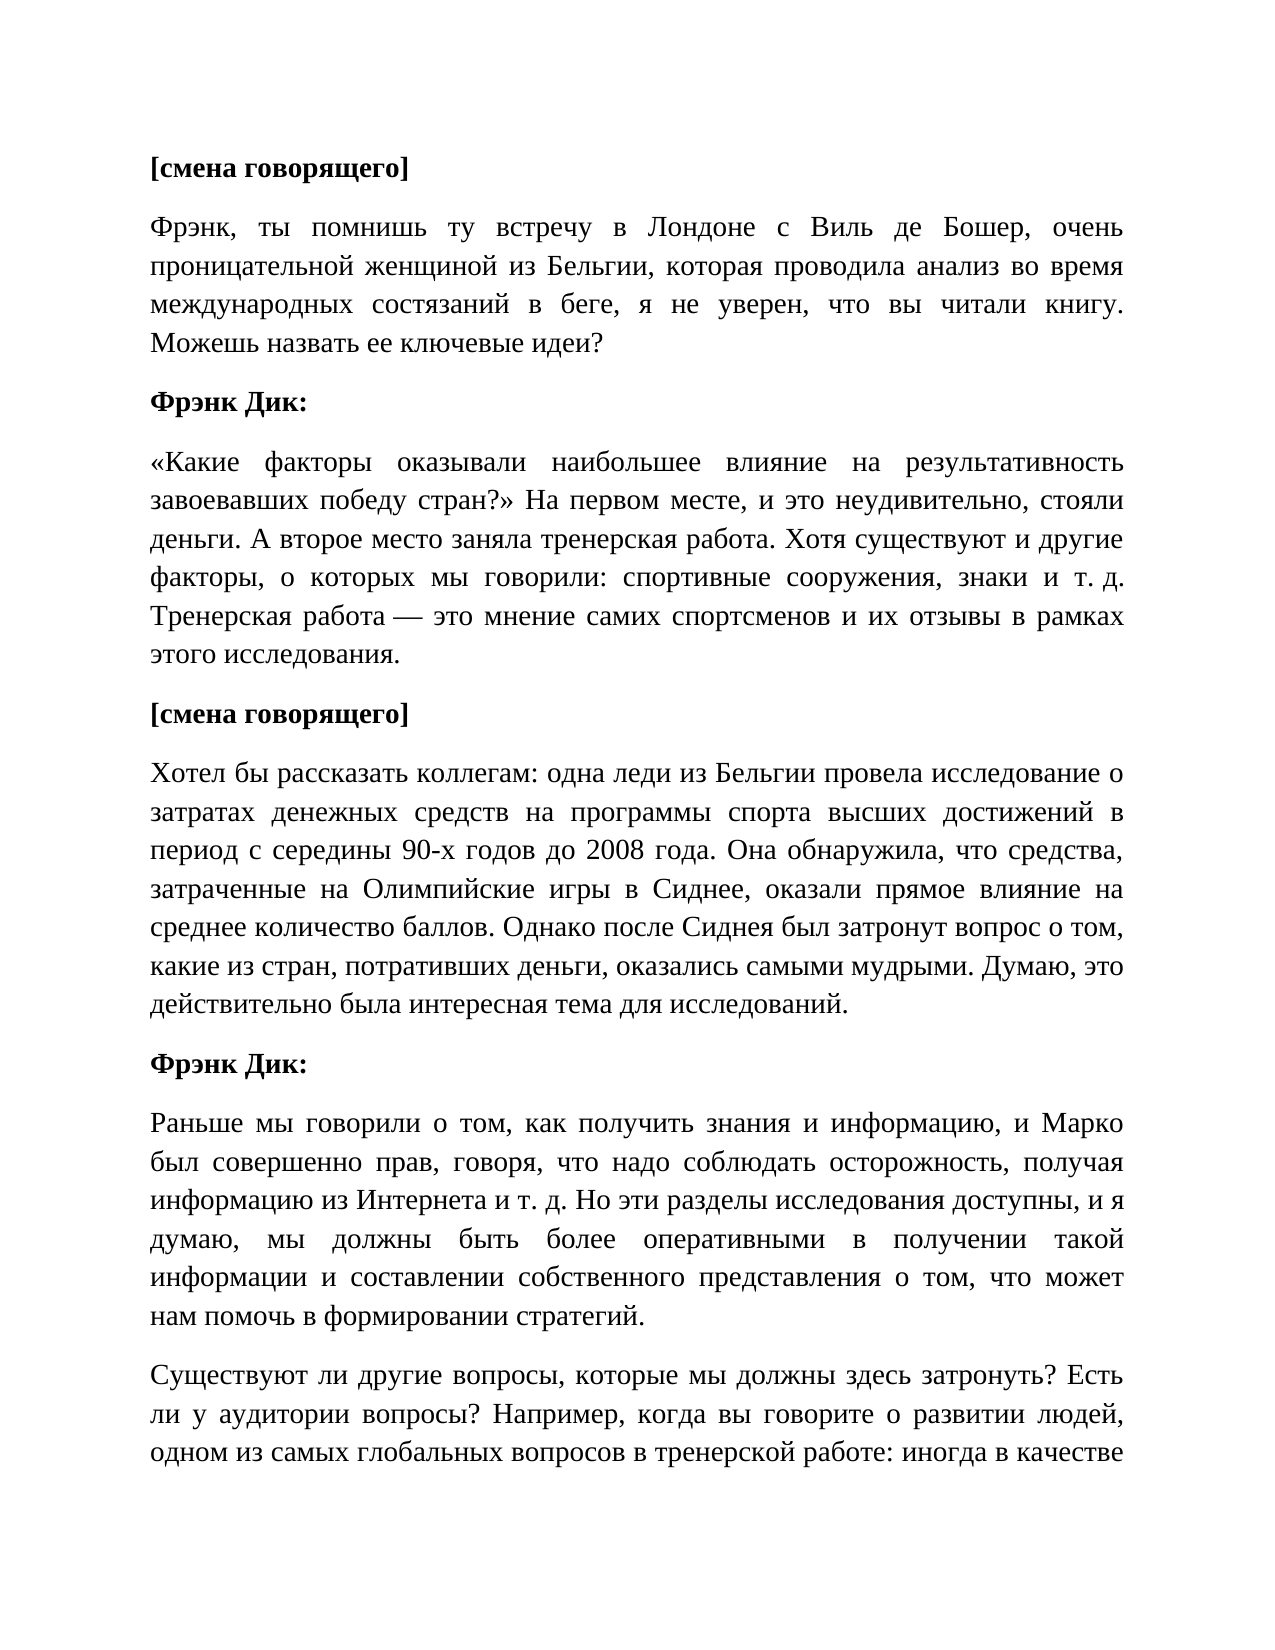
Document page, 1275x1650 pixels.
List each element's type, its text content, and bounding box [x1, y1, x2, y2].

text Хотел бы рассказать коллегам: одна леди из Бельгии провела исследование о затратах денежных средств на программы спорта высших достижений в период с середины 90-х годов до 2008 года. Она обнаружила, что средства, затраченные на Олимпийские игры в Сиднее, оказали прямое влияние на среднее количество баллов. Однако после Сиднея был затронут вопрос о том, какие из стран, потративших деньги, оказались самыми мудрыми. Думаю, это действительно была интересная тема для исследований. [150, 755, 1125, 1020]
text [смена говорящего] [150, 150, 1125, 183]
text [смена говорящего] [150, 696, 1125, 729]
text Раньше мы говорили о том, как получить знания и информацию, и Марко был совершенно прав, говоря, что надо соблюдать осторожность, получая информацию из Интернета и т. д. Но эти разделы исследования доступны, и я думаю, мы должны быть более оперативными в получении такой информации и составлении собственного представления о том, что может нам помочь в формировании стратегий. [150, 1105, 1125, 1331]
text Фрэнк Дик: [150, 384, 1125, 418]
text Фрэнк Дик: [150, 1046, 1125, 1079]
text «Какие факторы оказывали наибольшее влияние на результативность завоевавших победу стран?» На первом месте, и это неудивительно, стояли деньги. А второе место заняла тренерская работа. Хотя существуют и другие факторы, о которых мы говорили: спортивные сооружения, знаки и т. д. Тренерская работа — это мнение самих спортсменов и их отзывы в рамках этого исследования. [150, 444, 1125, 670]
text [150, 1357, 1125, 1468]
text Фрэнк, ты помнишь ту встречу в Лондоне с Виль де Бошер, очень проницательной женщиной из Бельгии, которая проводила анализ во время международных состязаний в беге, я не уверен, что вы читали книгу. Можешь назвать ее ключевые идеи? [150, 209, 1125, 358]
